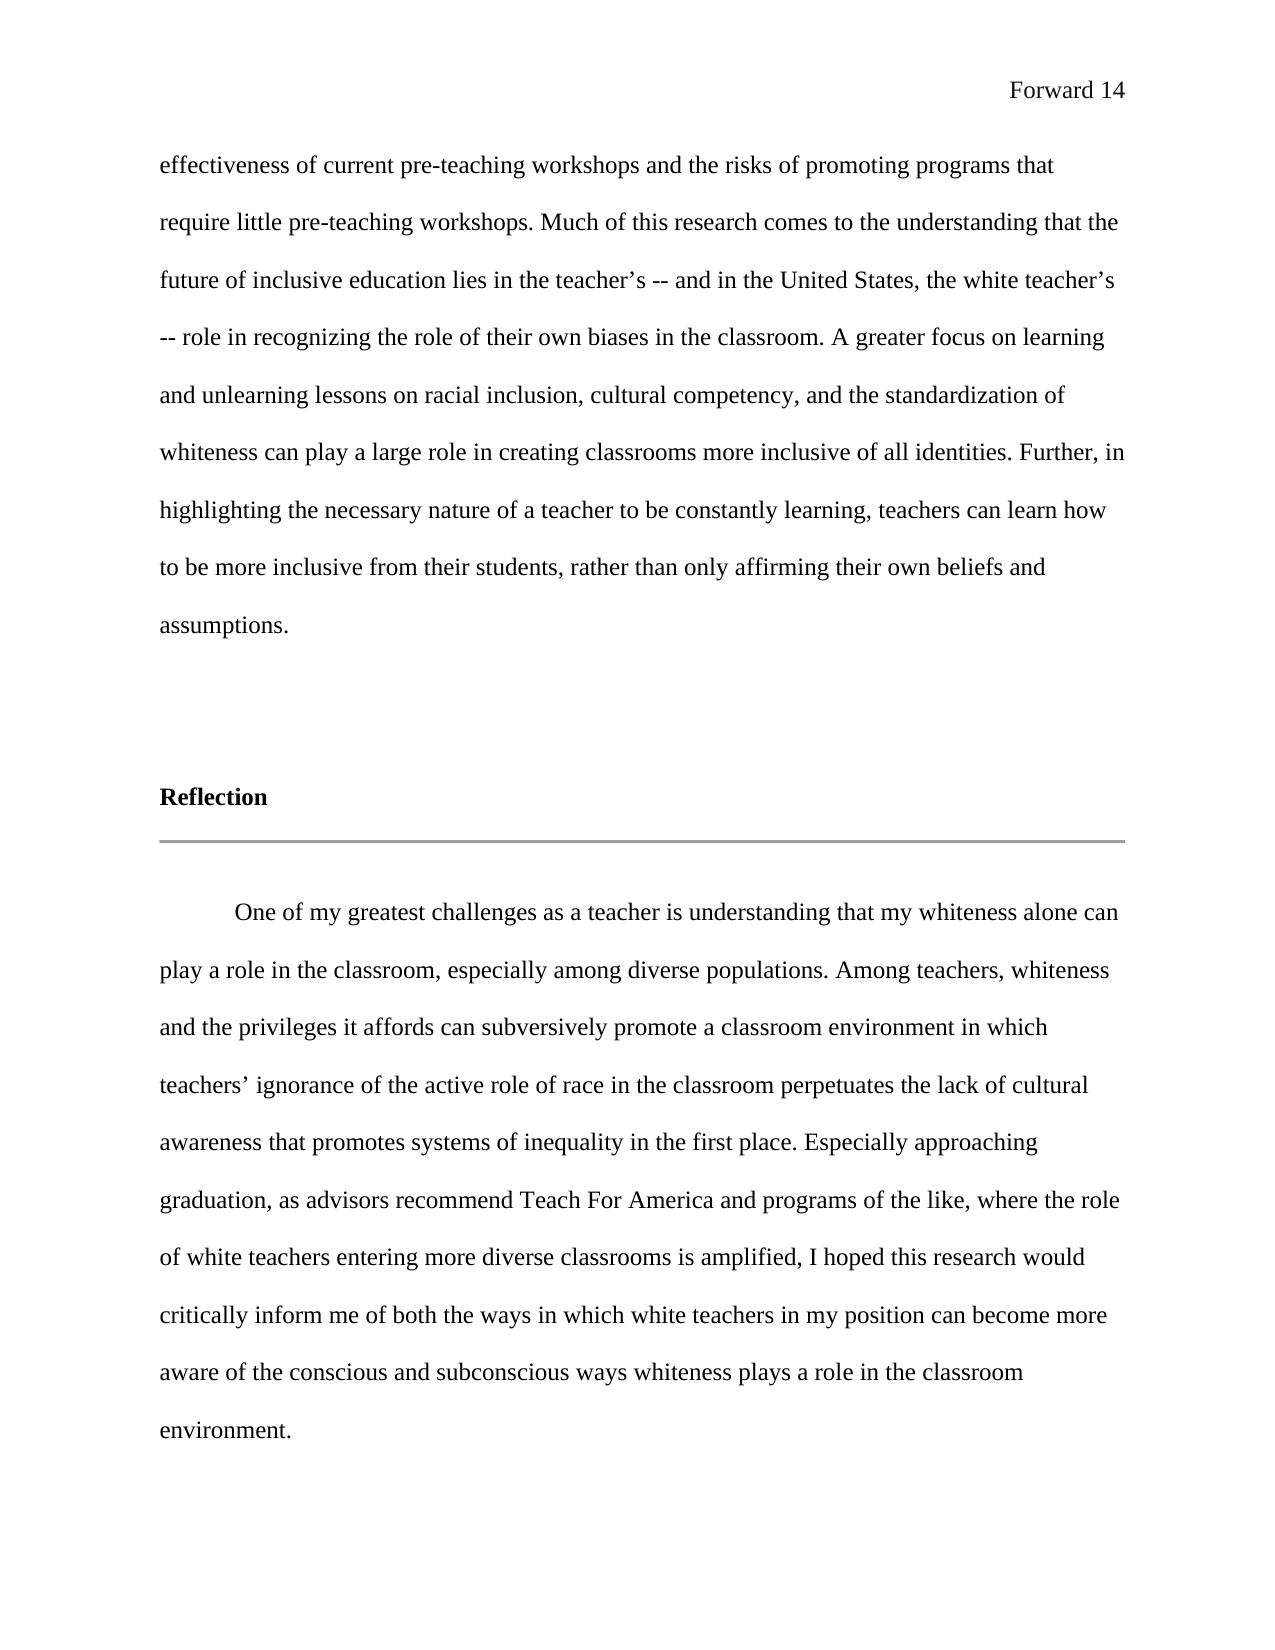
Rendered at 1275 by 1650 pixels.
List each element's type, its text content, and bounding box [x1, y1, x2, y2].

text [159, 150, 1125, 639]
text Reflection [159, 782, 1125, 811]
text One of my greatest challenges as a teacher is understanding that my whiteness alone can play a role in the classroom, especially among diverse populations. Among teachers, whiteness and the privileges it affords can subversively promote a classroom environment in which teachers’ ignorance of the active role of race in the classroom perpetuates the lack of cultural awareness that promotes systems of inequality in the first place. Especially approaching graduation, as advisors recommend Teach For America and programs of the like, where the role of white teachers entering more diverse classrooms is amplified, I hoped this research would critically inform me of both the ways in which white teachers in my position can become more aware of the conscious and subconscious ways whiteness plays a role in the classroom environment. [159, 897, 1125, 1444]
